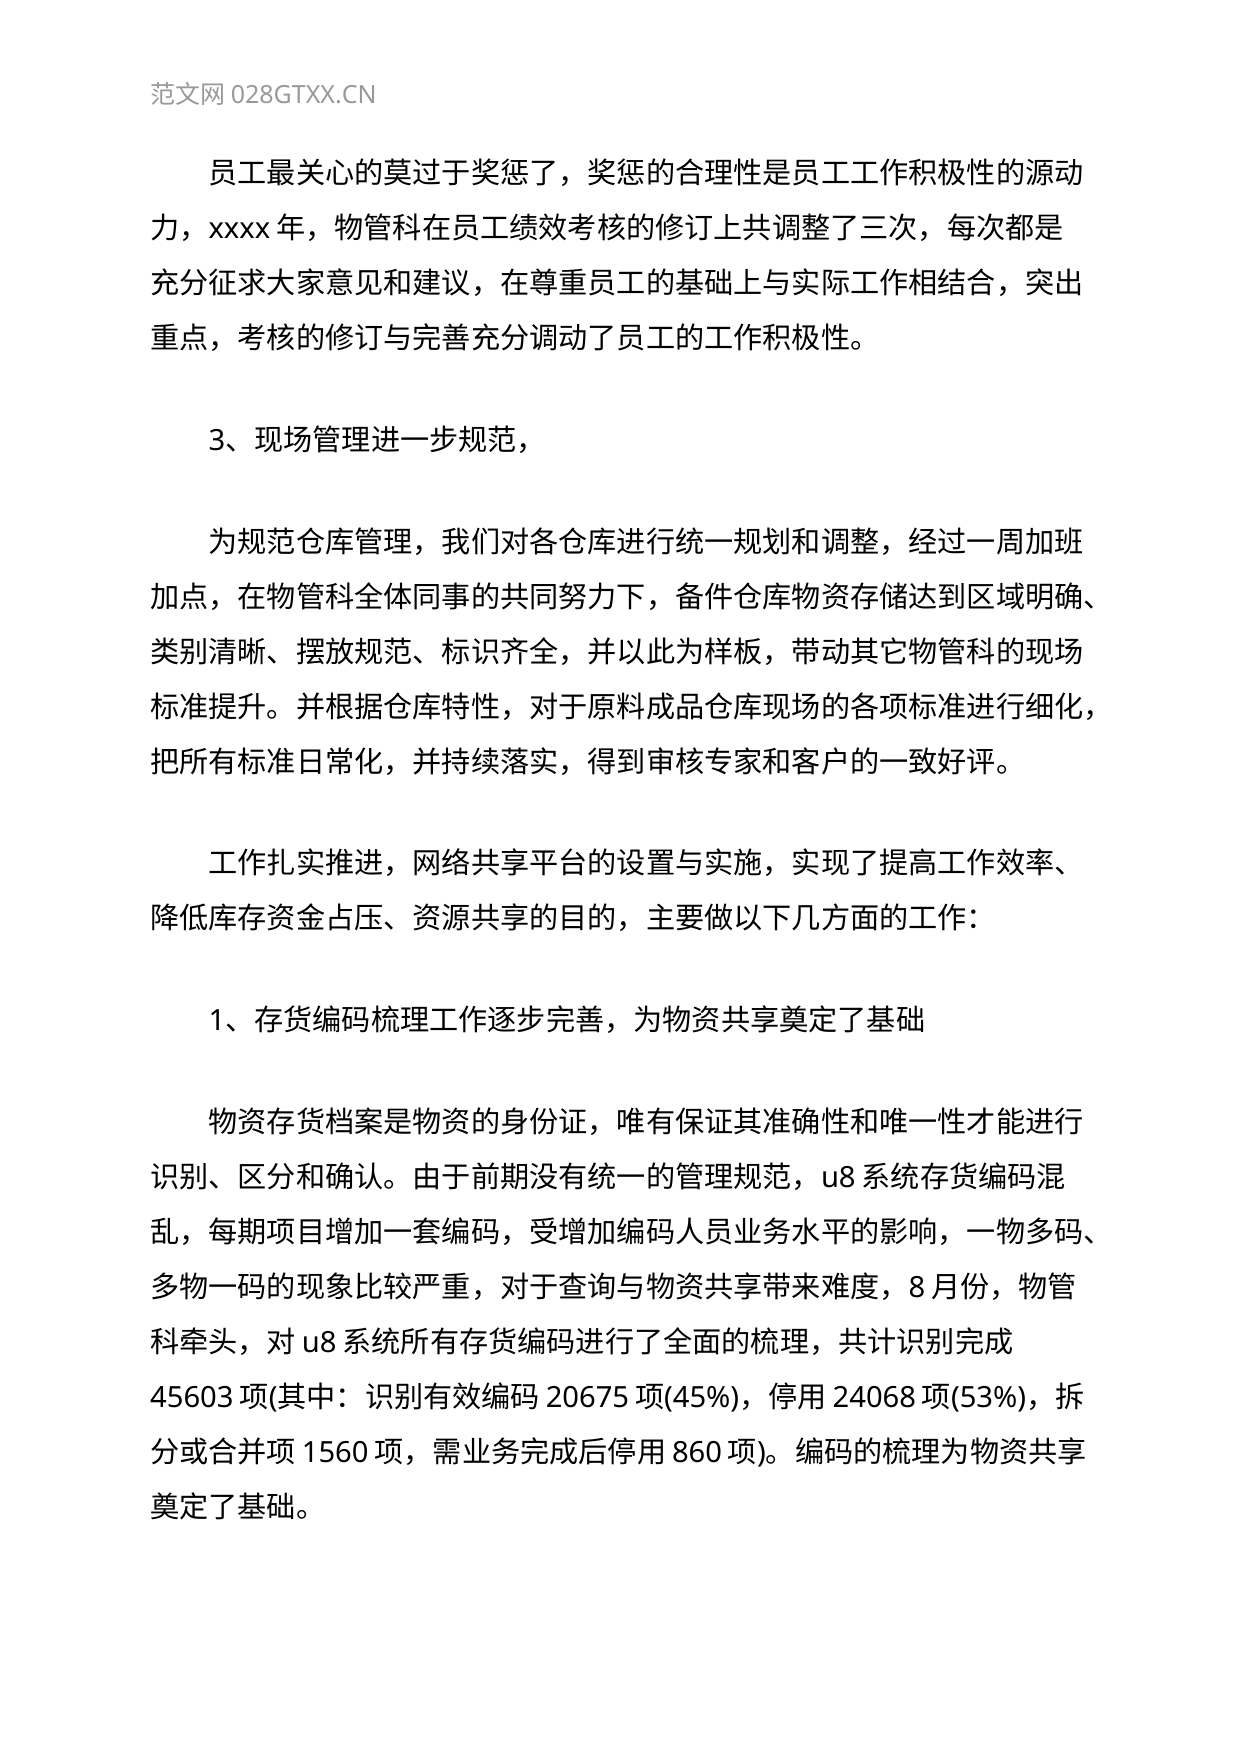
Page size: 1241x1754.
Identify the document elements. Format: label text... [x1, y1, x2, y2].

text 员工最关心的莫过于奖惩了，奖惩的合理性是员工工作积极性的源动力，xxxx年，物管科在员工绩效考核的修订上共调整了三次，每次都是充分征求大家意见和建议，在尊重员工的基础上与实际工作相结合，突出重点，考核的修订与完善充分调动了员工的工作积极性。 [150, 150, 1090, 357]
text 物资存货档案是物资的身份证，唯有保证其准确性和唯一性才能进行识别、区分和确认。由于前期没有统一的管理规范，u8系统存货编码混乱，每期项目增加一套编码，受增加编码人员业务水平的影响，一物多码、多物一码的现象比较严重，对于查询与物资共享带来难度，8月份，物管科牵头，对u8系统所有存货编码进行了全面的梳理，共计识别完成45603项(其中：识别有效编码20675项(45%)，停用24068项(53%)，拆分或合并项1560项，需业务完成后停用860项)。编码的梳理为物资共享奠定了基础。 [150, 1098, 1090, 1526]
text 1、存货编码梳理工作逐步完善，为物资共享奠定了基础 [150, 997, 1090, 1039]
text 3、现场管理进一步规范， [150, 417, 1090, 459]
text 工作扎实推进，网络共享平台的设置与实施，实现了提高工作效率、降低库存资金占压、资源共享的目的，主要做以下几方面的工作： [150, 840, 1090, 937]
text 为规范仓库管理，我们对各仓库进行统一规划和调整，经过一周加班加点，在物管科全体同事的共同努力下，备件仓库物资存储达到区域明确、类别清晰、摆放规范、标识齐全，并以此为样板，带动其它物管科的现场标准提升。并根据仓库特性，对于原料成品仓库现场的各项标准进行细化，把所有标准日常化，并持续落实，得到审核专家和客户的一致好评。 [150, 518, 1090, 780]
